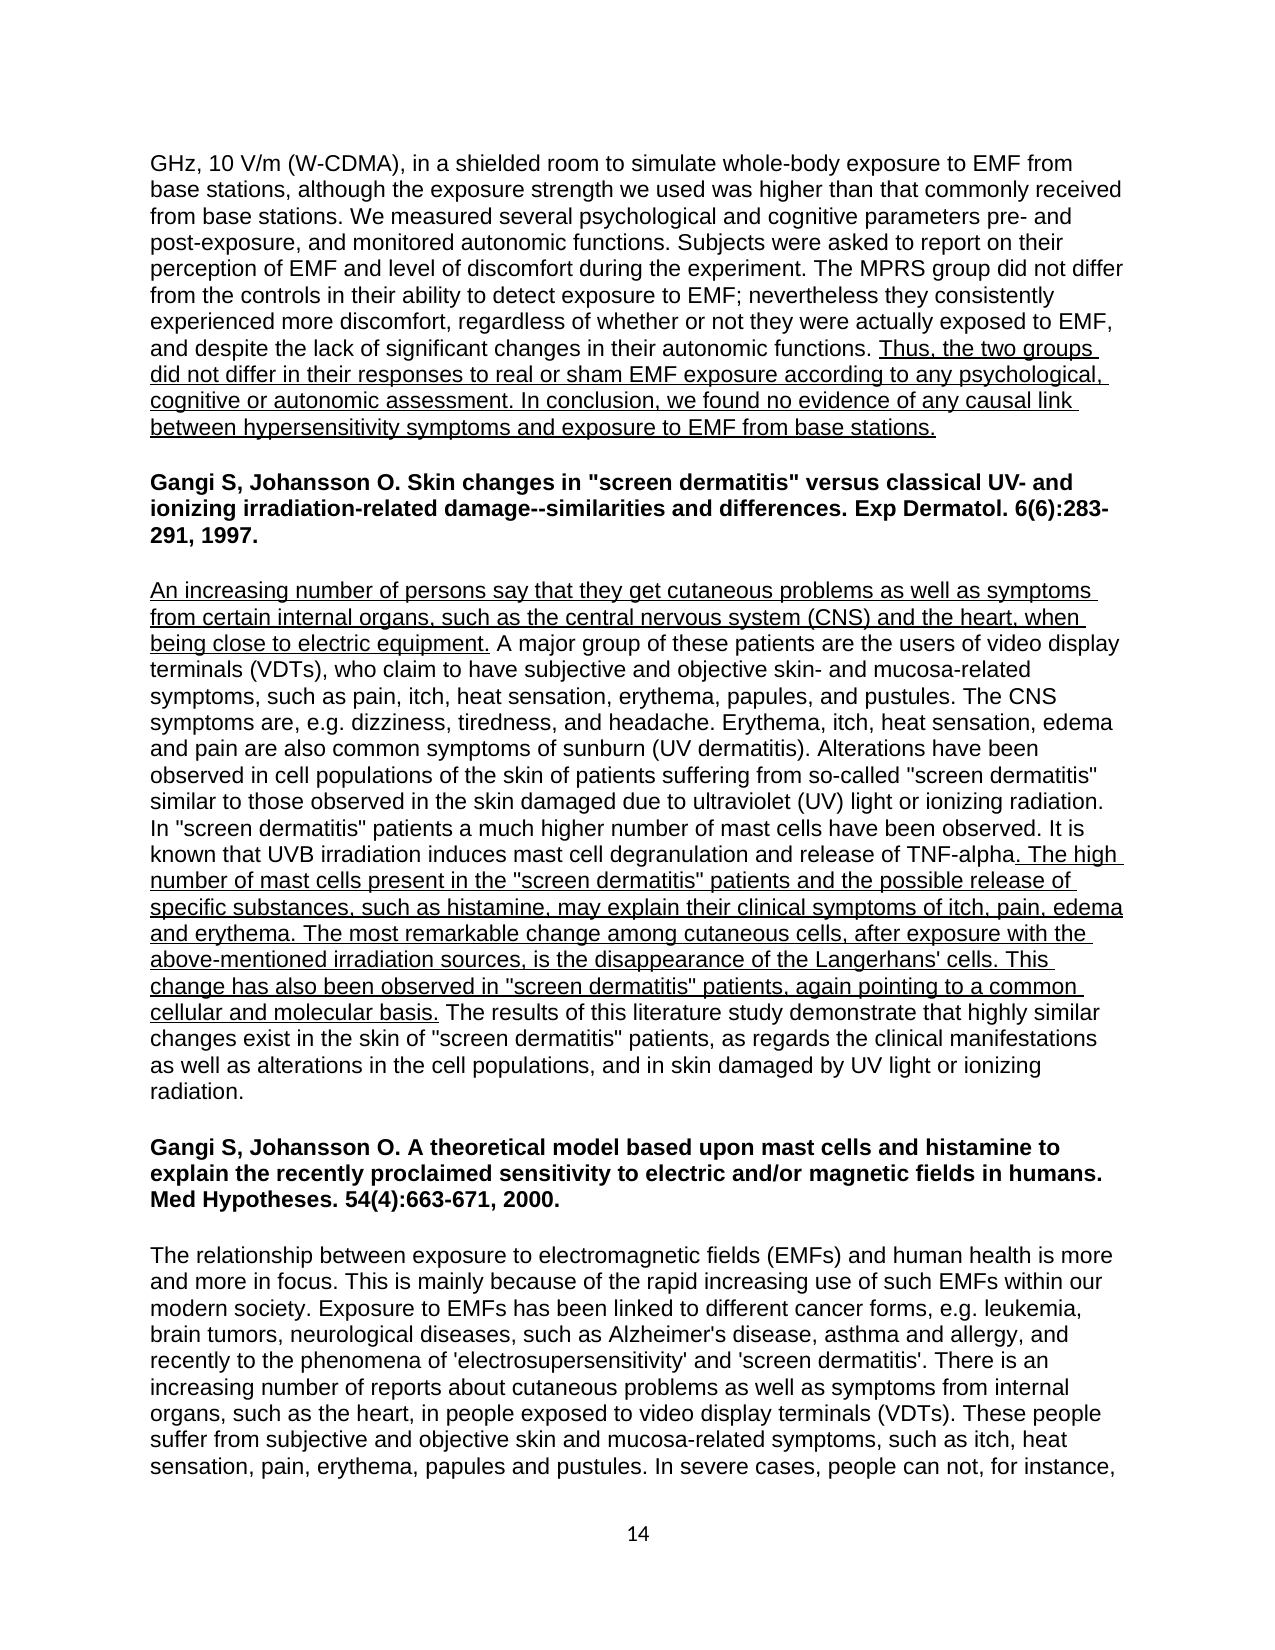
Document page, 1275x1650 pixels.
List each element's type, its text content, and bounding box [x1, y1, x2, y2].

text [150, 150, 1125, 440]
text An increasing number of persons say that they get cutaneous problems as well as symptoms from certain internal organs, such as the central nervous system (CNS) and the heart, when being close to electric equipment. A major group of these patients are the users of video display terminals (VDTs), who claim to have subjective and objective skin- and mucosa-related symptoms, such as pain, itch, heat sensation, erythema, papules, and pustules. The CNS symptoms are, e.g. dizziness, tiredness, and headache. Erythema, itch, heat sensation, edema and pain are also common symptoms of sunburn (UV dermatitis). Alterations have been observed in cell populations of the skin of patients suffering from so-called "screen dermatitis" similar to those observed in the skin damaged due to ultraviolet (UV) light or ionizing radiation. In "screen dermatitis" patients a much higher number of mast cells have been observed. It is known that UVB irradiation induces mast cell degranulation and release of TNF-alpha. The high number of mast cells present in the "screen dermatitis" patients and the possible release of specific substances, such as histamine, may explain their clinical symptoms of itch, pain, edema and erythema. The most remarkable change among cutaneous cells, after exposure with the above-mentioned irradiation sources, is the disappearance of the Langerhans' cells. This change has also been observed in "screen dermatitis" patients, again pointing to a common cellular and molecular basis. The results of this literature study demonstrate that highly similar changes exist in the skin of "screen dermatitis" patients, as regards the clinical manifestations as well as alterations in the cell populations, and in skin damaged by UV light or ionizing radiation. [150, 577, 1125, 1104]
text Gangi S, Johansson O. Skin changes in "screen dermatitis" versus classical UV- and ionizing irradiation-related damage--similarities and differences. Exp Dermatol. 6(6):283-291, 1997. [150, 469, 1125, 548]
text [150, 1242, 1125, 1479]
text Gangi S, Johansson O. A theoretical model based upon mast cells and histamine to explain the recently proclaimed sensitivity to electric and/or magnetic fields in humans. Med Hypotheses. 54(4):663-671, 2000. [150, 1133, 1125, 1213]
